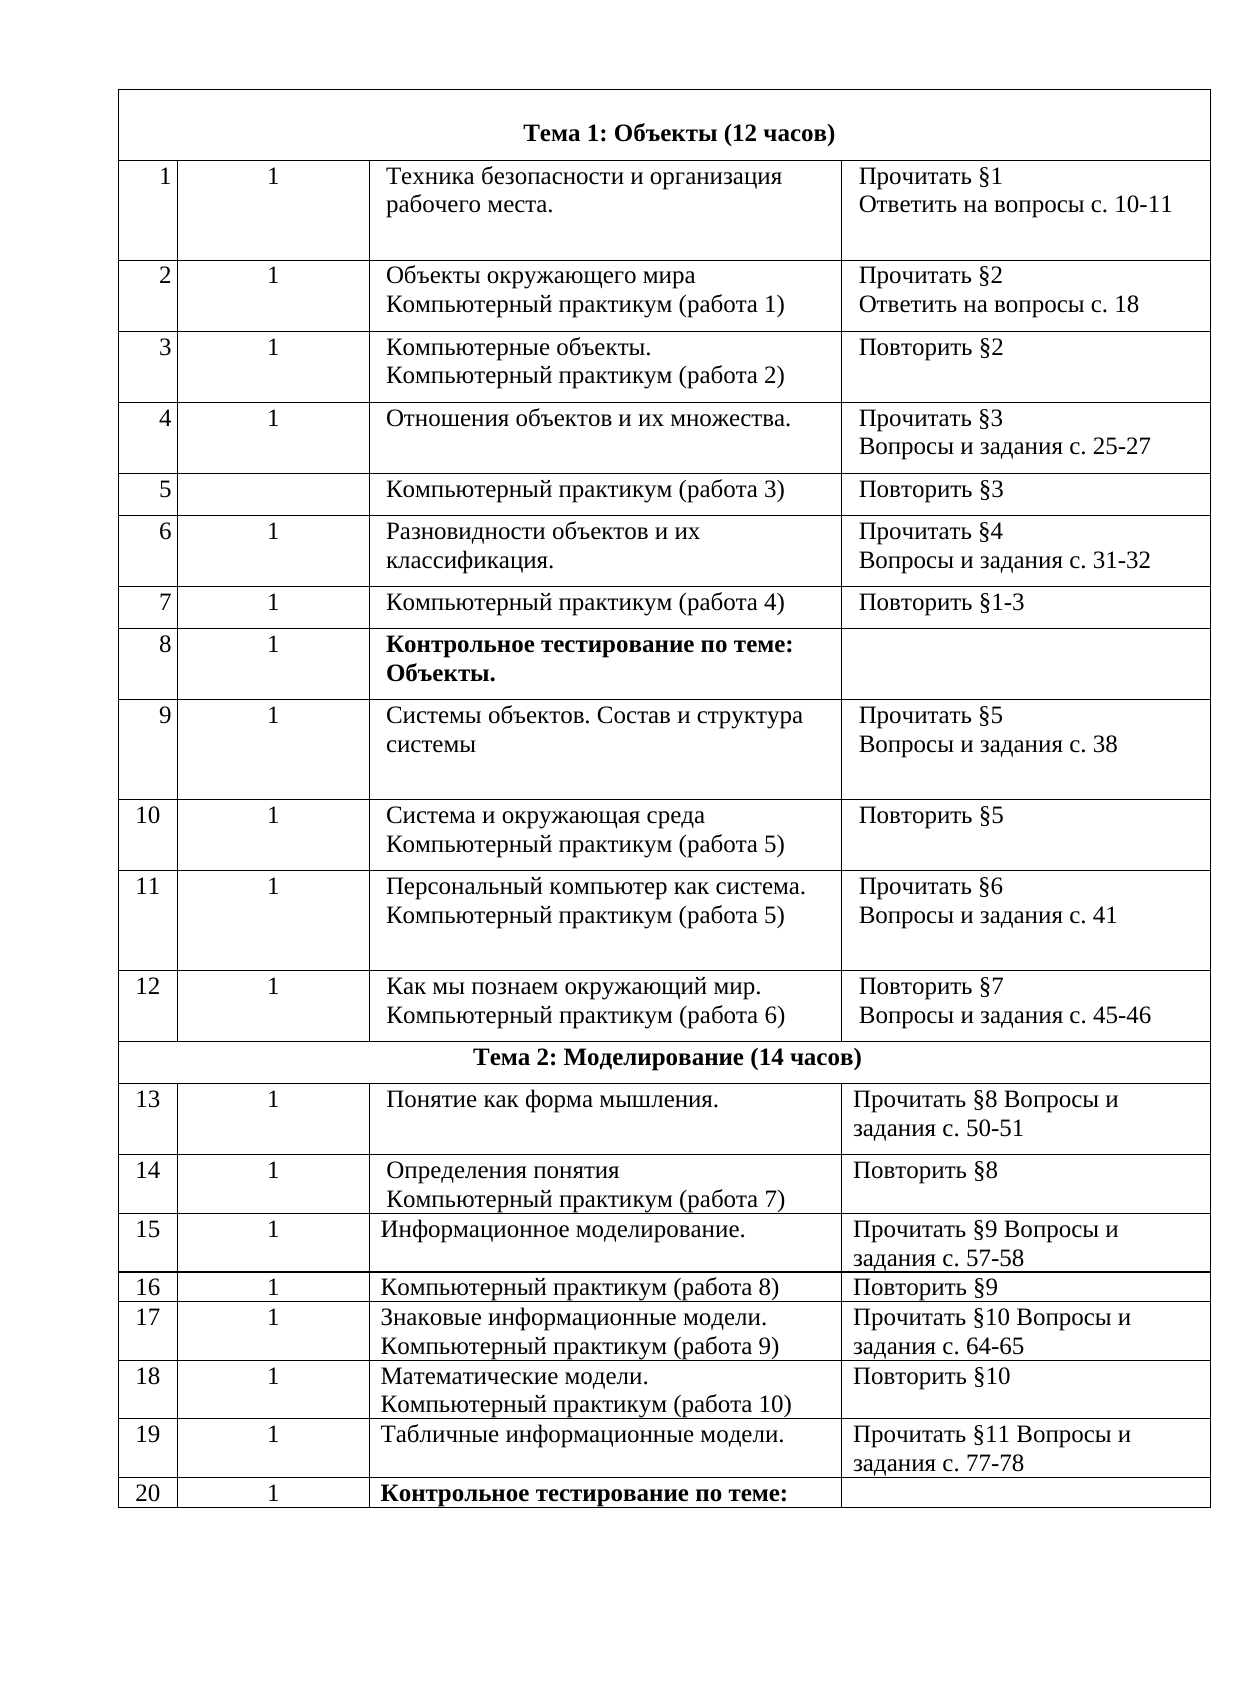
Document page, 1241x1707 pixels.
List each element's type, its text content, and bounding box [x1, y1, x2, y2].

table_cell 2 [119, 261, 177, 331]
table_cell Прочитать §2 Ответить на вопросы с. 18 [842, 261, 1210, 331]
table_cell Повторить §5 [842, 800, 1210, 870]
table_cell Прочитать §1 Ответить на вопросы с. 10-11 [842, 161, 1210, 259]
table_cell 11 [119, 871, 177, 970]
table_cell Компьютерный практикум (работа 8) [370, 1273, 841, 1301]
table_cell Повторить §1-3 [842, 587, 1210, 628]
table_cell Прочитать §6 Вопросы и задания с. 41 [842, 871, 1210, 970]
table_cell 1 [178, 1478, 369, 1507]
table_cell 1 [178, 1084, 369, 1154]
table_cell 17 [119, 1302, 177, 1360]
table_cell Повторить §10 [842, 1361, 1210, 1418]
table_cell 1 [178, 871, 369, 970]
table_cell 1 [178, 1214, 369, 1271]
table_cell 3 [119, 332, 177, 402]
table_cell Прочитать §4 Вопросы и задания с. 31-32 [842, 516, 1210, 586]
table_cell Контрольное тестирование по теме: Объекты. [370, 629, 841, 699]
table_cell Отношения объектов и их множества. [370, 403, 841, 473]
table_cell 14 [119, 1155, 177, 1213]
table_cell 1 [178, 1419, 369, 1477]
table_cell 9 [119, 700, 177, 799]
table_cell 1 [119, 161, 177, 259]
table_cell 1 [178, 800, 369, 870]
table_cell Тема 2: Моделирование (14 часов) [119, 1042, 1210, 1083]
table_cell 6 [119, 516, 177, 586]
table_cell 1 [178, 332, 369, 402]
table_cell Информационное моделирование. [370, 1214, 841, 1271]
table_cell Повторить §2 [842, 332, 1210, 402]
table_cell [370, 1478, 841, 1507]
table_cell Как мы познаем окружающий мир. Компьютерный практикум (работа 6) [370, 971, 841, 1041]
table_cell Прочитать §8 Вопросы и задания с. 50-51 [842, 1084, 1210, 1154]
table_cell 18 [119, 1361, 177, 1418]
table_cell Системы объектов. Состав и структура системы [370, 700, 841, 799]
table_cell Разновидности объектов и их классификация. [370, 516, 841, 586]
table_cell 1 [178, 587, 369, 628]
table_cell 12 [119, 971, 177, 1041]
table_cell Система и окружающая среда Компьютерный практикум (работа 5) [370, 800, 841, 870]
table_cell 15 [119, 1214, 177, 1271]
table_cell 1 [178, 261, 369, 331]
table_cell Компьютерный практикум (работа 3) [370, 474, 841, 515]
table_cell 1 [178, 1361, 369, 1418]
table_cell 20 [119, 1478, 177, 1507]
table_cell Прочитать §10 Вопросы и задания с. 64-65 [842, 1302, 1210, 1360]
table_cell Прочитать §5 Вопросы и задания с. 38 [842, 700, 1210, 799]
table_cell 13 [119, 1084, 177, 1154]
table_cell 1 [178, 700, 369, 799]
table_cell [842, 1478, 1210, 1507]
table_cell 1 [178, 516, 369, 586]
table_cell 1 [178, 1302, 369, 1360]
table_cell 1 [178, 1273, 369, 1301]
table_cell Объекты окружающего мира Компьютерный практикум (работа 1) [370, 261, 841, 331]
table_cell Компьютерные объекты. Компьютерный практикум (работа 2) [370, 332, 841, 402]
table_cell 5 [119, 474, 177, 515]
table_cell Повторить §3 [842, 474, 1210, 515]
table_cell Понятие как форма мышления. [370, 1084, 841, 1154]
table_cell 10 [119, 800, 177, 870]
table_cell Персональный компьютер как система. Компьютерный практикум (работа 5) [370, 871, 841, 970]
table_cell [178, 474, 369, 515]
table_cell 1 [178, 403, 369, 473]
table_cell Прочитать §11 Вопросы и задания с. 77-78 [842, 1419, 1210, 1477]
table_cell 8 [119, 629, 177, 699]
table_cell 1 [178, 629, 369, 699]
table_cell Прочитать §9 Вопросы и задания с. 57-58 [842, 1214, 1210, 1271]
table_cell Повторить §9 [842, 1273, 1210, 1301]
table_cell 1 [178, 1155, 369, 1213]
table_cell Тема 1: Объекты (12 часов) [119, 90, 1210, 160]
table_cell 1 [178, 971, 369, 1041]
table_cell Повторить §8 [842, 1155, 1210, 1213]
table_cell Знаковые информационные модели. Компьютерный практикум (работа 9) [370, 1302, 841, 1360]
table_cell 16 [119, 1273, 177, 1301]
table_cell Компьютерный практикум (работа 4) [370, 587, 841, 628]
table_cell [842, 629, 1210, 699]
table_cell Техника безопасности и организация рабочего места. [370, 161, 841, 259]
table_cell 1 [178, 161, 369, 259]
table_cell 19 [119, 1419, 177, 1477]
table_cell Определения понятия Компьютерный практикум (работа 7) [370, 1155, 841, 1213]
table_cell Математические модели. Компьютерный практикум (работа 10) [370, 1361, 841, 1418]
table_cell Табличные информационные модели. [370, 1419, 841, 1477]
table_cell Повторить §7 Вопросы и задания с. 45-46 [842, 971, 1210, 1041]
table_cell 7 [119, 587, 177, 628]
table_cell 4 [119, 403, 177, 473]
table_cell Прочитать §3 Вопросы и задания с. 25-27 [842, 403, 1210, 473]
